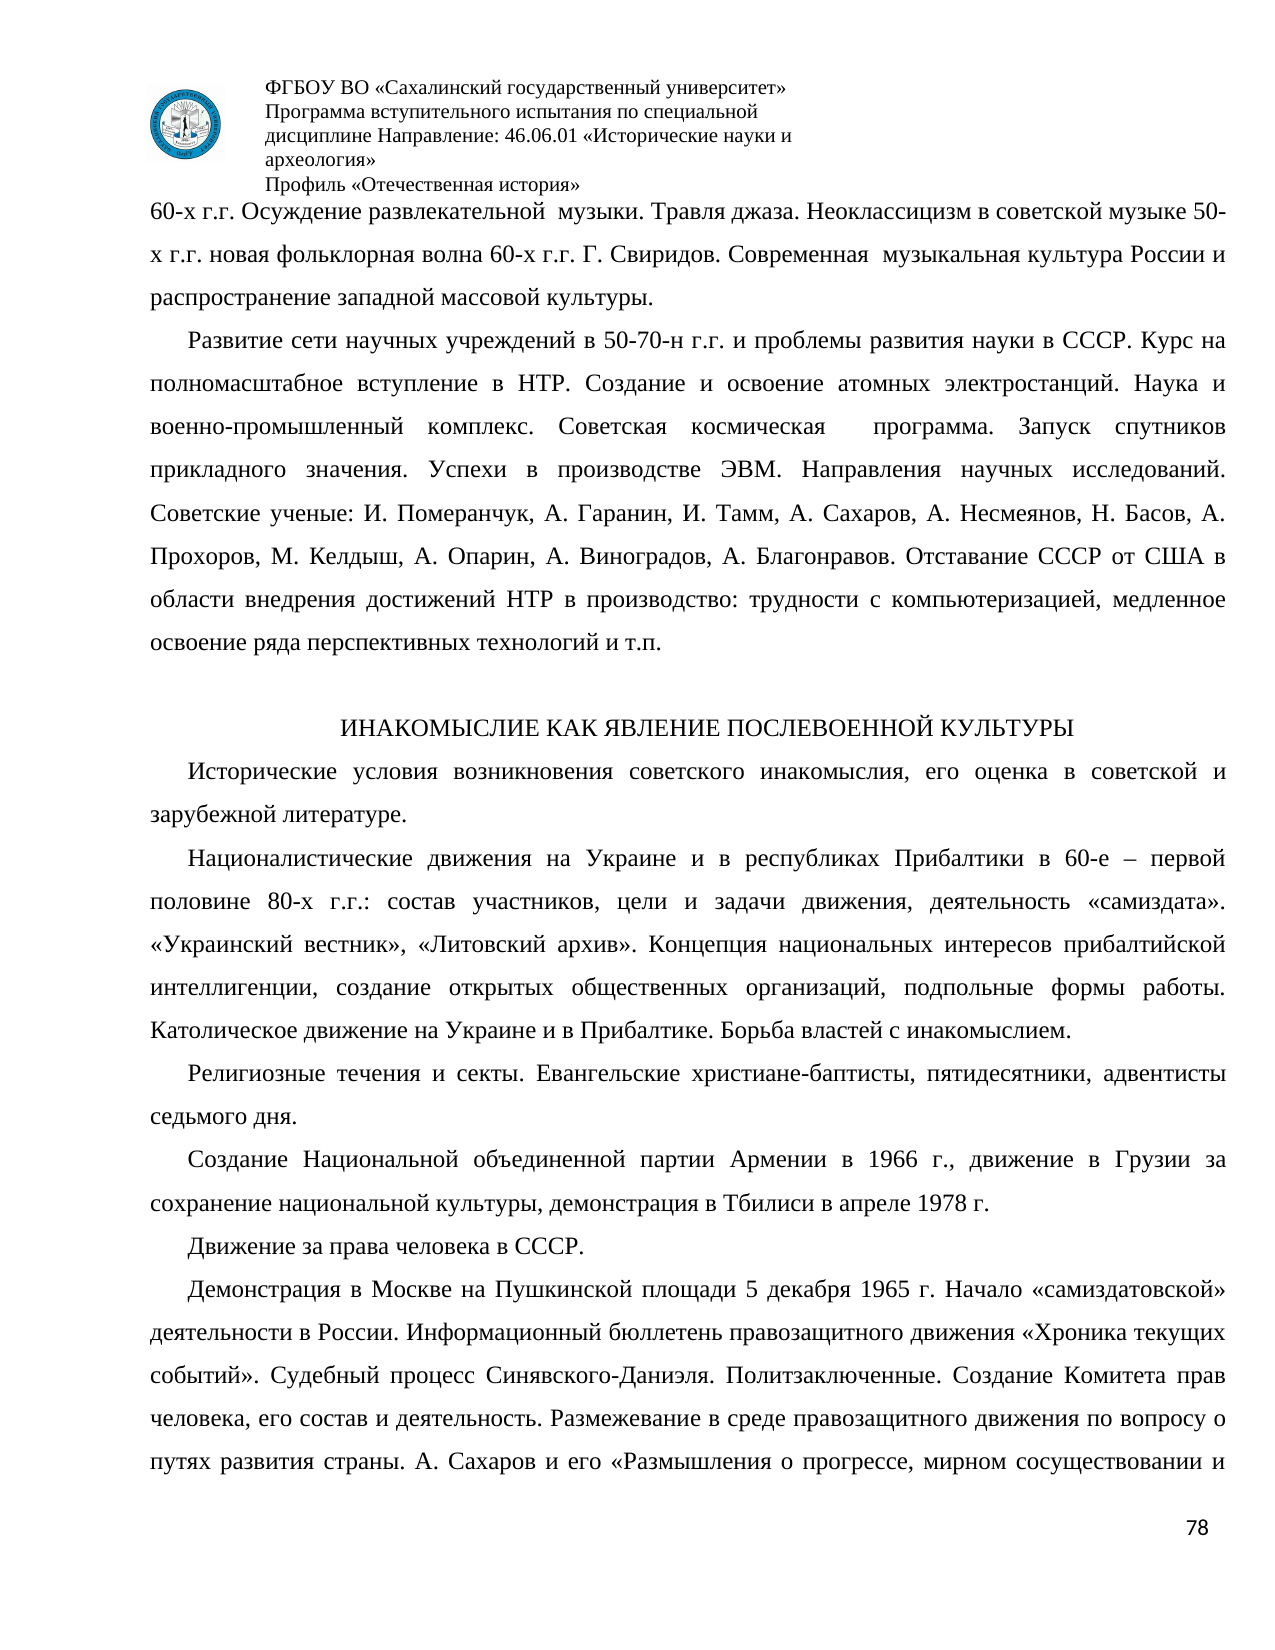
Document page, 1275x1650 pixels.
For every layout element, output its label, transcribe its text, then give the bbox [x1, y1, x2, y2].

text ИНАКОМЫСЛИЕ КАК ЯВЛЕНИЕ ПОСЛЕВОЕННОЙ КУЛЬТУРЫ [150, 713, 1227, 742]
text Движение за права человека в СССР. [150, 1231, 1227, 1259]
text Исторические условия возникновения советского инакомыслия, его оценка в советской и зарубежной литературе. [150, 756, 1227, 828]
text Националистические движения на Украине и в республиках Прибалтики в 60-е – первой половине 80-х г.г.: состав участников, цели и задачи движения, деятельность «самиздата». «Украинский вестник», «Литовский архив». Концепция национальных интересов прибалтийской интеллигенции, создание открытых общественных организаций, подпольные формы работы. Католическое движение на Украине и в Прибалтике. Борьба властей с инакомыслием. [150, 843, 1227, 1044]
text Создание Национальной объединенной партии Армении в ., движение в Грузии за сохранение национальной культуры, демонстрация в Тбилиси в апреле . [150, 1144, 1227, 1216]
text Развитие сети научных учреждений в 50-70-н г.г. и проблемы развития науки в СССР. Курс на полномасштабное вступление в НТР. Создание и освоение атомных электростанций. Наука и военно-промышленный комплекс. Советская космическая программа. Запуск спутников прикладного значения. Успехи в производстве ЭВМ. Направления научных исследований. Советские ученые: И. Померанчук, А. Гаранин, И. Тамм, А. Сахаров, А. Несмеянов, Н. Басов, А. Прохоров, М. Келдыш, А. Опарин, А. Виноградов, А. Благонравов. Отставание СССР от США в области внедрения достижений НТР в производство: трудности с компьютеризацией, медленное освоение ряда перспективных технологий и т.п. [150, 325, 1227, 656]
text Религиозные течения и секты. Евангельские христиане-баптисты, пятидесятники, адвентисты седьмого дня. [150, 1058, 1227, 1130]
picture [146, 84, 226, 163]
